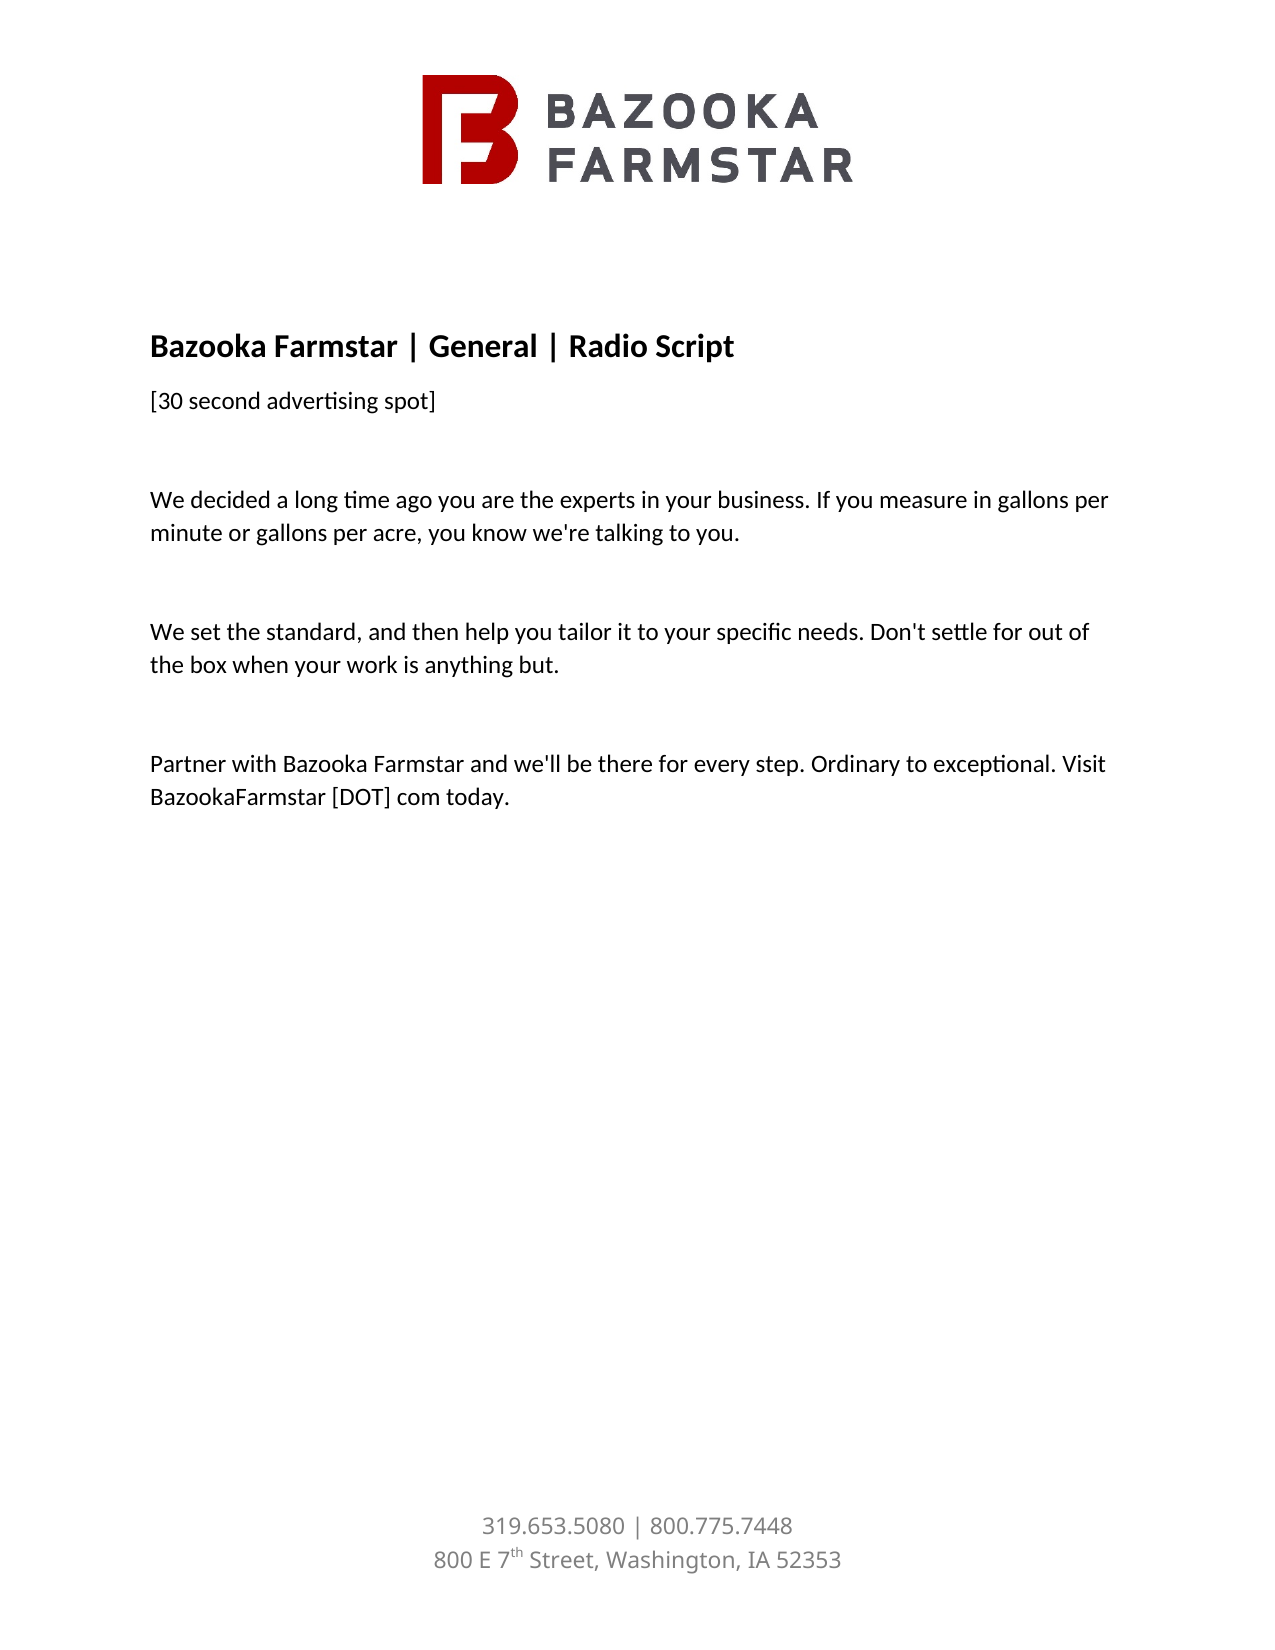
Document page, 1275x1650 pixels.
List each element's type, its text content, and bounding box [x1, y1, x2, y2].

text Bazooka Farmstar | General | Radio Script [150, 325, 1125, 365]
text Partner with Bazooka Farmstar and we'll be there for every step. Ordinary to exceptional. Visit BazookaFarmstar [DOT] com today. [150, 749, 1125, 812]
text [30 second advertising spot] [150, 385, 1125, 416]
picture [422, 75, 853, 184]
text We set the standard, and then help you tailor it to your specific needs. Don't settle for out of the box when your work is anything but. [150, 617, 1125, 680]
text We decided a long time ago you are the experts in your business. If you measure in gallons per minute or gallons per acre, you know we're talking to you. [150, 484, 1125, 548]
